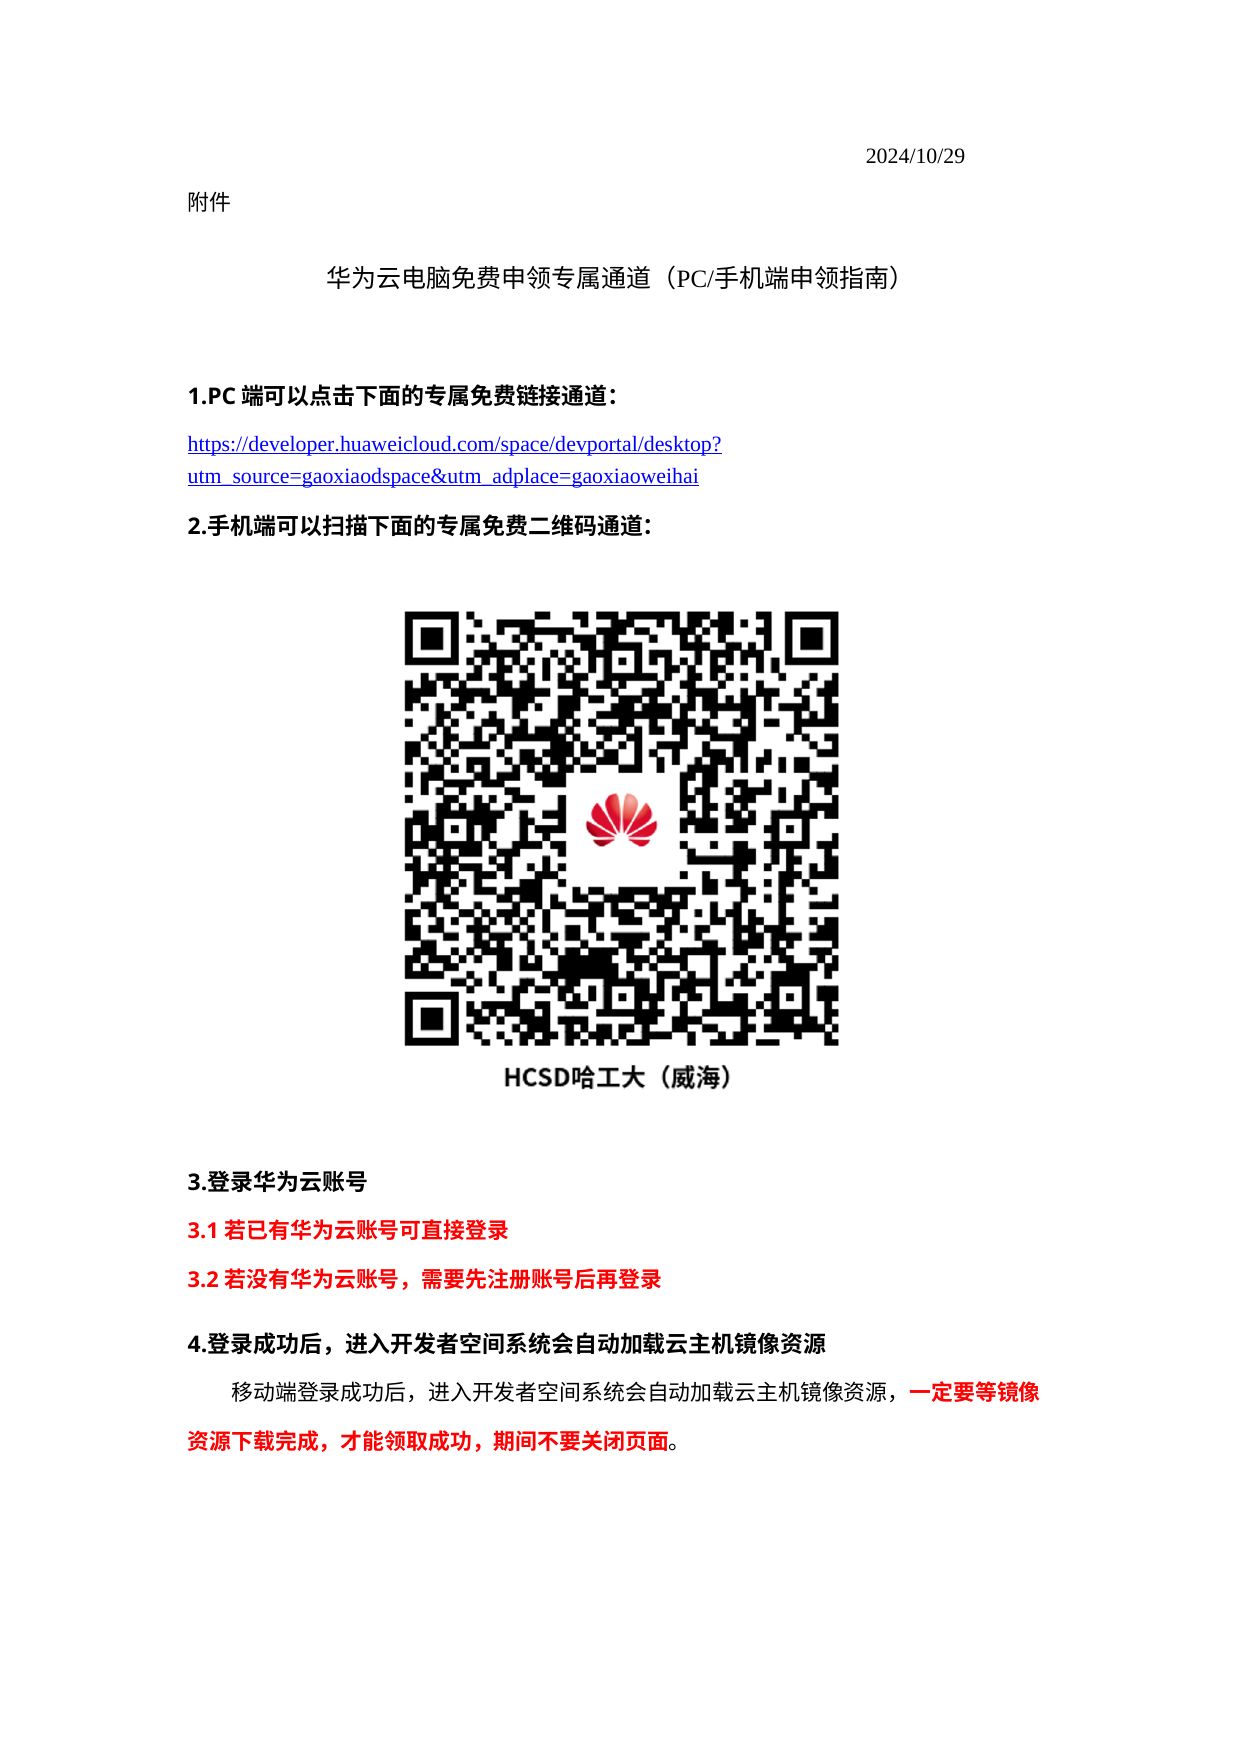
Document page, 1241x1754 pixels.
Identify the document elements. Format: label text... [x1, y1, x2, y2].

subtitle 2.手机端可以扫描下面的专属免费二维码通道： [187, 492, 1053, 557]
subtitle 华为云电脑免费申领专属通道（PC/手机端申领指南） [187, 244, 1053, 309]
subtitle 3.登录华为云账号 [187, 1148, 1053, 1213]
text 3.2 若没有华为云账号，需要先注册账号后再登录 [187, 1262, 1053, 1294]
text 移动端登录成功后，进入开发者空间系统会自动加载云主机镜像资源，一定要等镜像资源下载完成，才能领取成功，期间不要关闭页面。 [187, 1375, 1053, 1456]
text 2024/10/29 [187, 139, 965, 172]
subtitle 1.PC端可以点击下面的专属免费链接通道： [187, 362, 1053, 427]
text 3.1 若已有华为云账号可直接登录 [187, 1213, 1053, 1246]
subtitle https://developer.huaweicloud.com/space/devportal/desktop?utm_source=gaoxiaodspace&utm_adplace=gaoxiaoweihai [187, 427, 1053, 492]
text 附件 [187, 184, 1053, 217]
picture [370, 586, 870, 1099]
subtitle 4.登录成功后，进入开发者空间系统会自动加载云主机镜像资源 [187, 1310, 1053, 1375]
